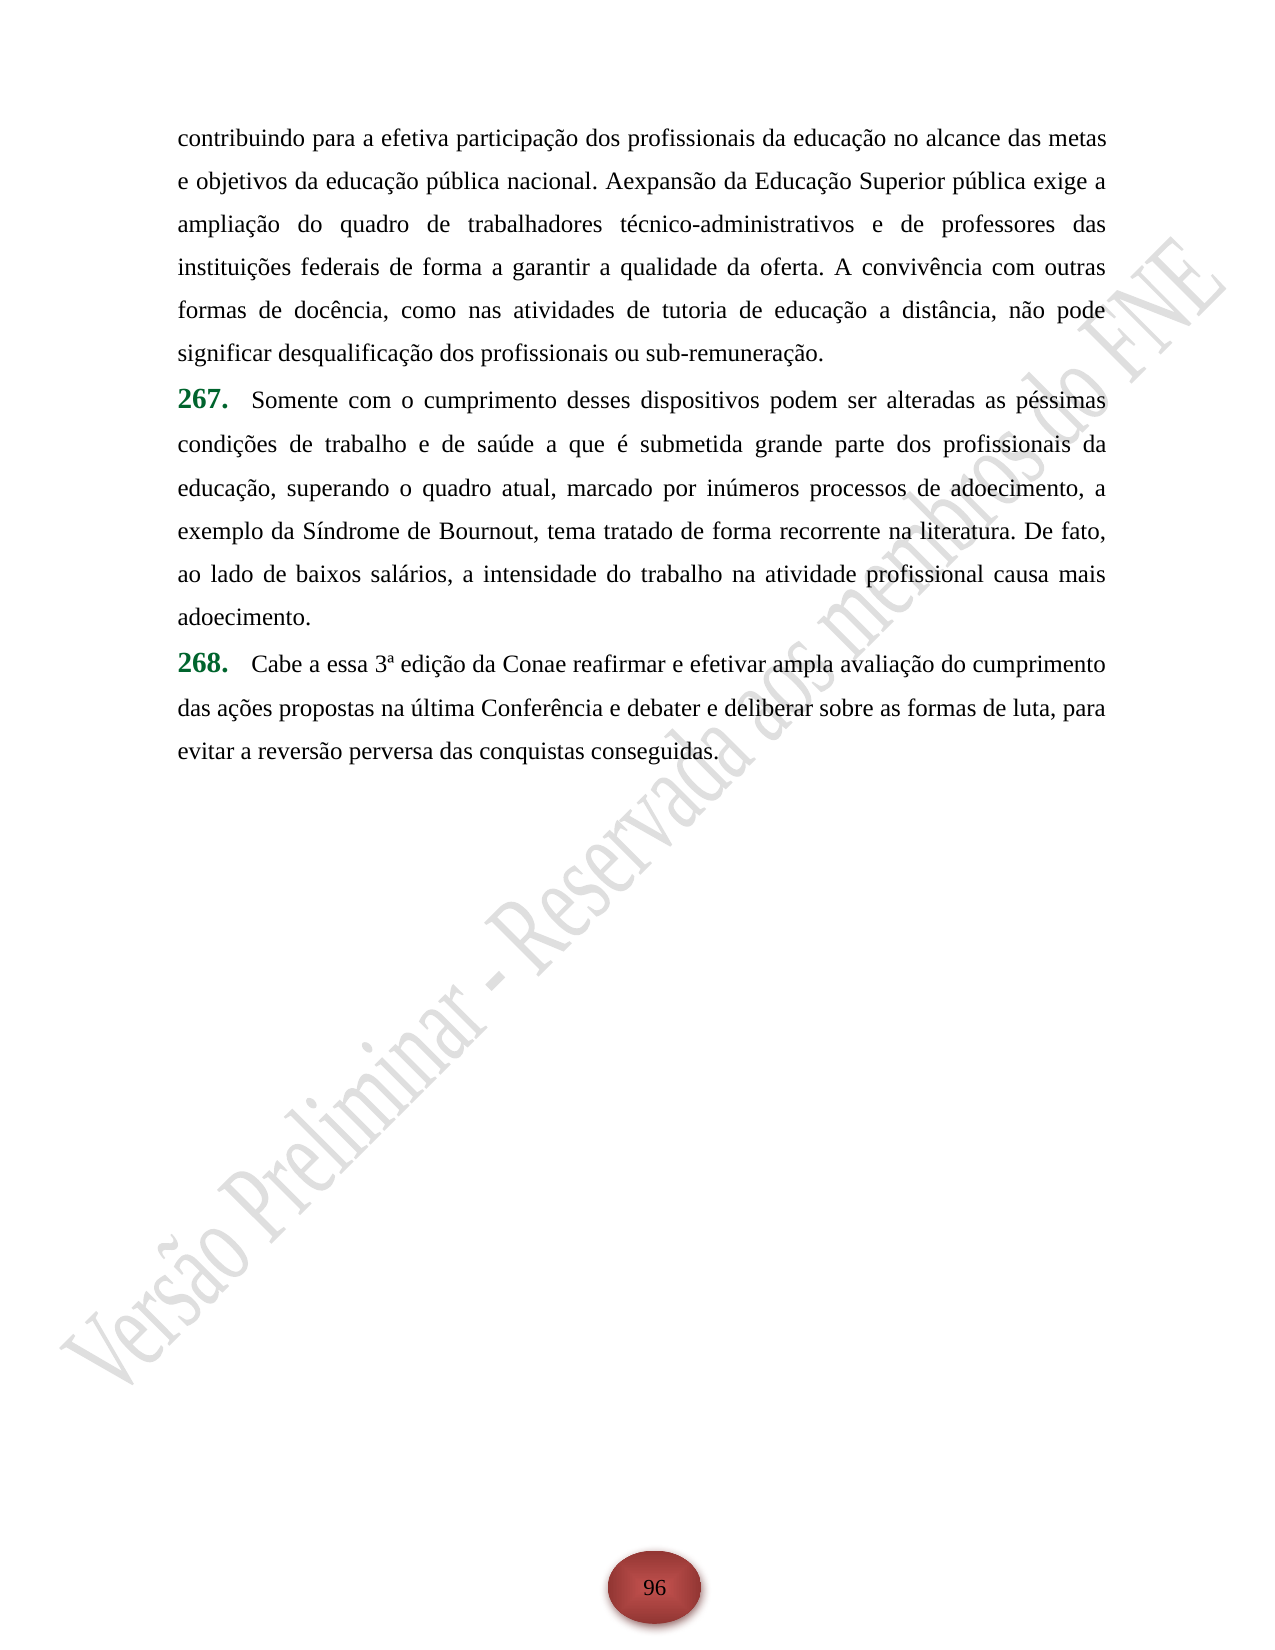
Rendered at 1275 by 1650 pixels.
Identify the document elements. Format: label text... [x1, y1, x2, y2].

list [177, 123, 1107, 367]
list Somente com o cumprimento desses dispositivos podem ser alteradas as péssimas condições de trabalho e de saúde a que é submetida grande parte dos profissionais da educação, superando o quadro atual, marcado por inúmeros processos de adoecimento, a exemplo da Síndrome de Bournout, tema tratado de forma recorrente na literatura. De fato, ao lado de baixos salários, a intensidade do trabalho na atividade profissional causa mais adoecimento. [177, 382, 1107, 631]
list Cabe a essa 3ª edição da Conae reafirmar e efetivar ampla avaliação do cumprimento das ações propostas na última Conferência e debater e deliberar sobre as formas de luta, para evitar a reversão perversa das conquistas conseguidas. [177, 645, 1107, 765]
